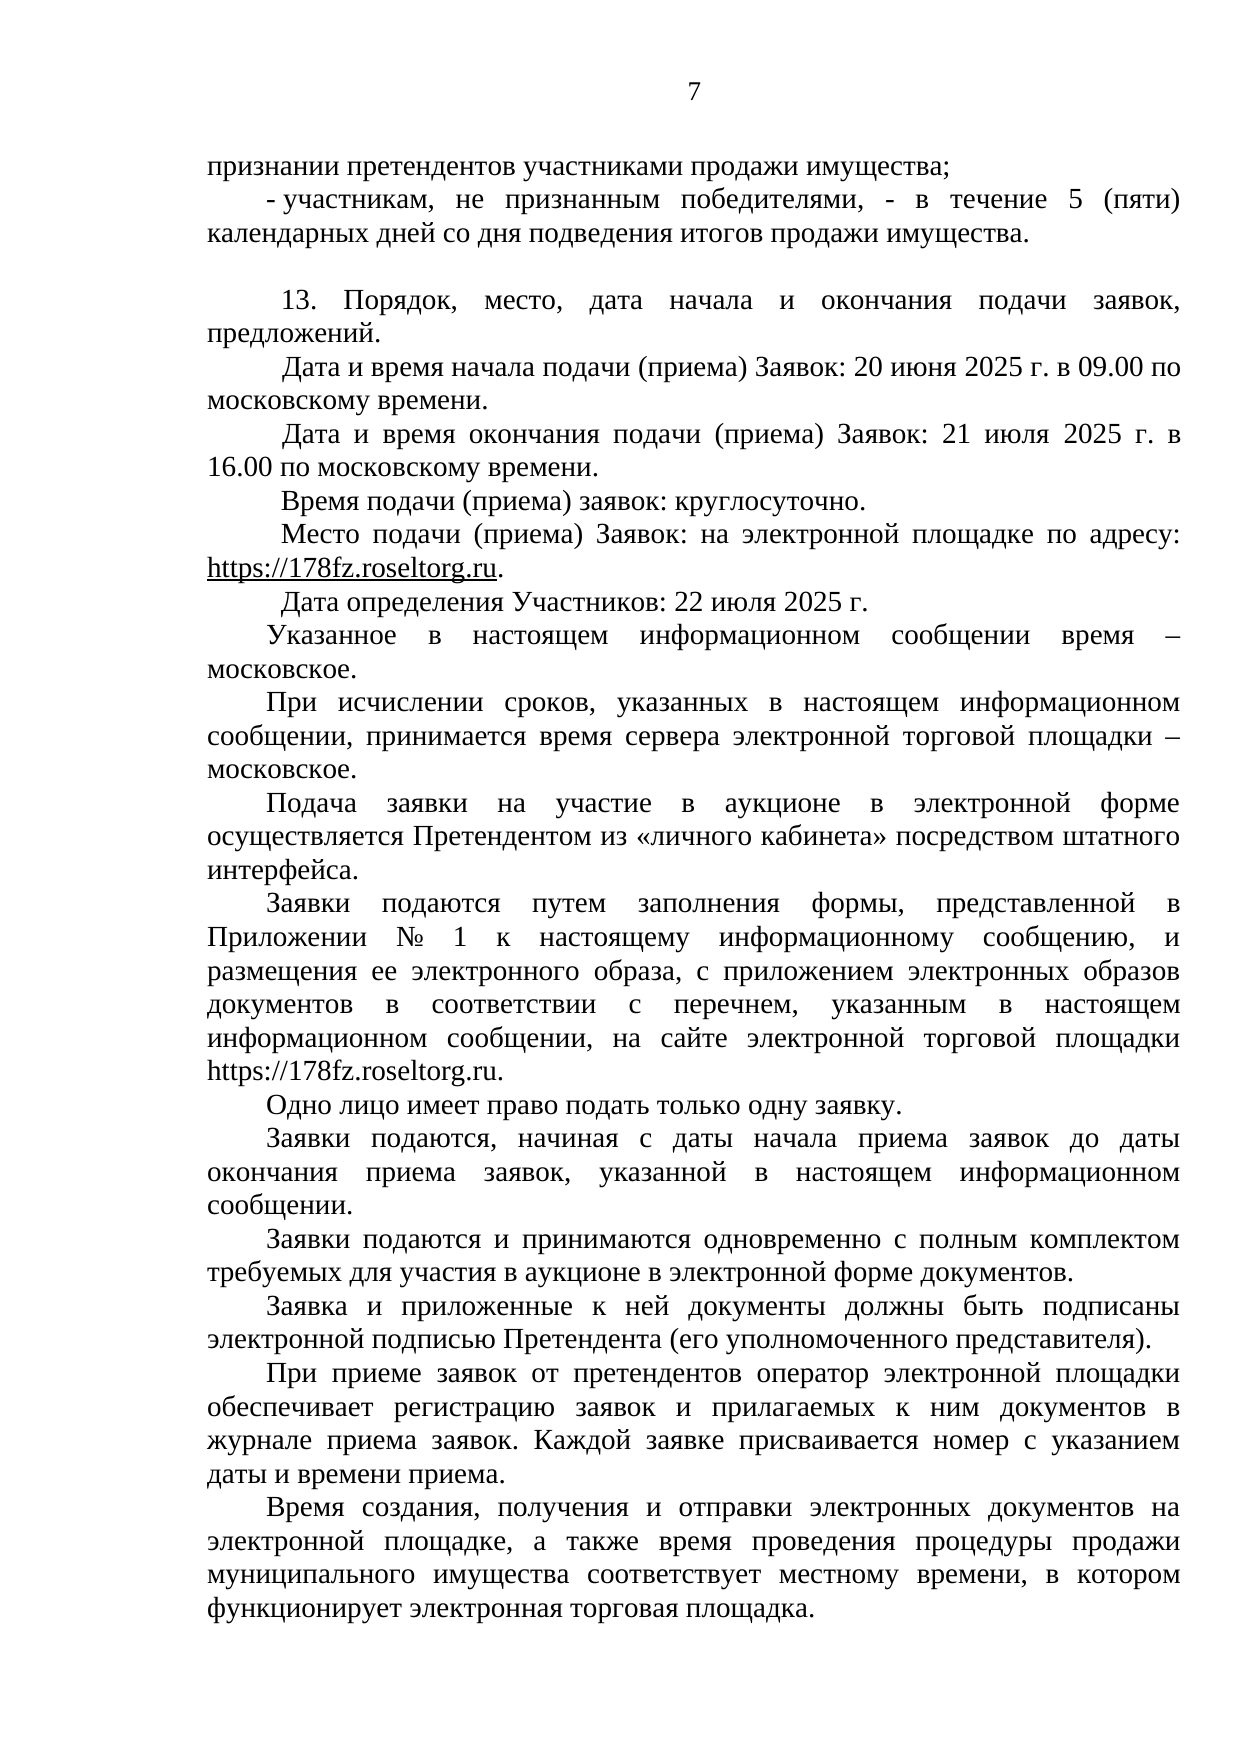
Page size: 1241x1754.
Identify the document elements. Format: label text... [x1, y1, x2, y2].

text Дата и время окончания подачи (приема) Заявок: 21 июля 2025 г. в 16.00 по московскому времени. [207, 416, 1181, 483]
text Время создания, получения и отправки электронных документов на электронной площадке, а также время проведения процедуры продажи муниципального имущества соответствует местному времени, в котором функционирует электронная торговая площадка. [207, 1489, 1181, 1623]
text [207, 148, 1181, 181]
text Дата и время начала подачи (приема) Заявок: 20 июня 2025 г. в 09.00 по московскому времени. [207, 349, 1181, 416]
text Заявки подаются путем заполнения формы, представленной в Приложении № 1 к настоящему информационному сообщению, и размещения ее электронного образа, с приложением электронных образов документов в соответствии с перечнем, указанным в настоящем информационном сообщении, на сайте электронной торговой площадки https://178fz.roseltorg.ru. [207, 886, 1181, 1087]
text Заявка и приложенные к ней документы должны быть подписаны электронной подписью Претендента (его уполномоченного представителя). [207, 1288, 1181, 1355]
text Заявки подаются, начиная с даты начала приема заявок до даты окончания приема заявок, указанной в настоящем информационном сообщении. [207, 1120, 1181, 1221]
text Указанное в настоящем информационном сообщении время – московское. [207, 617, 1181, 684]
text Одно лицо имеет право подать только одну заявку. [207, 1087, 1181, 1120]
text Место подачи (приема) Заявок: на электронной площадке по адресу: https://178fz.roseltorg.ru. [207, 517, 1181, 584]
text - участникам, не признанным победителями, - в течение 5 (пяти) календарных дней со дня подведения итогов продажи имущества. [207, 181, 1181, 248]
text Время подачи (приема) заявок: круглосуточно. [207, 483, 1181, 517]
text 13. Порядок, место, дата начала и окончания подачи заявок, предложений. [207, 282, 1181, 349]
text Заявки подаются и принимаются одновременно с полным комплектом требуемых для участия в аукционе в электронной форме документов. [207, 1221, 1181, 1288]
text Подача заявки на участие в аукционе в электронной форме осуществляется Претендентом из «личного кабинета» посредством штатного интерфейса. [207, 785, 1181, 886]
text При исчислении сроков, указанных в настоящем информационном сообщении, принимается время сервера электронной торговой площадки – московское. [207, 684, 1181, 785]
text Дата определения Участников: 22 июля 2025 г. [207, 584, 1181, 617]
text При приеме заявок от претендентов оператор электронной площадки обеспечивает регистрацию заявок и прилагаемых к ним документов в журнале приема заявок. Каждой заявке присваивается номер с указанием даты и времени приема. [207, 1355, 1181, 1489]
